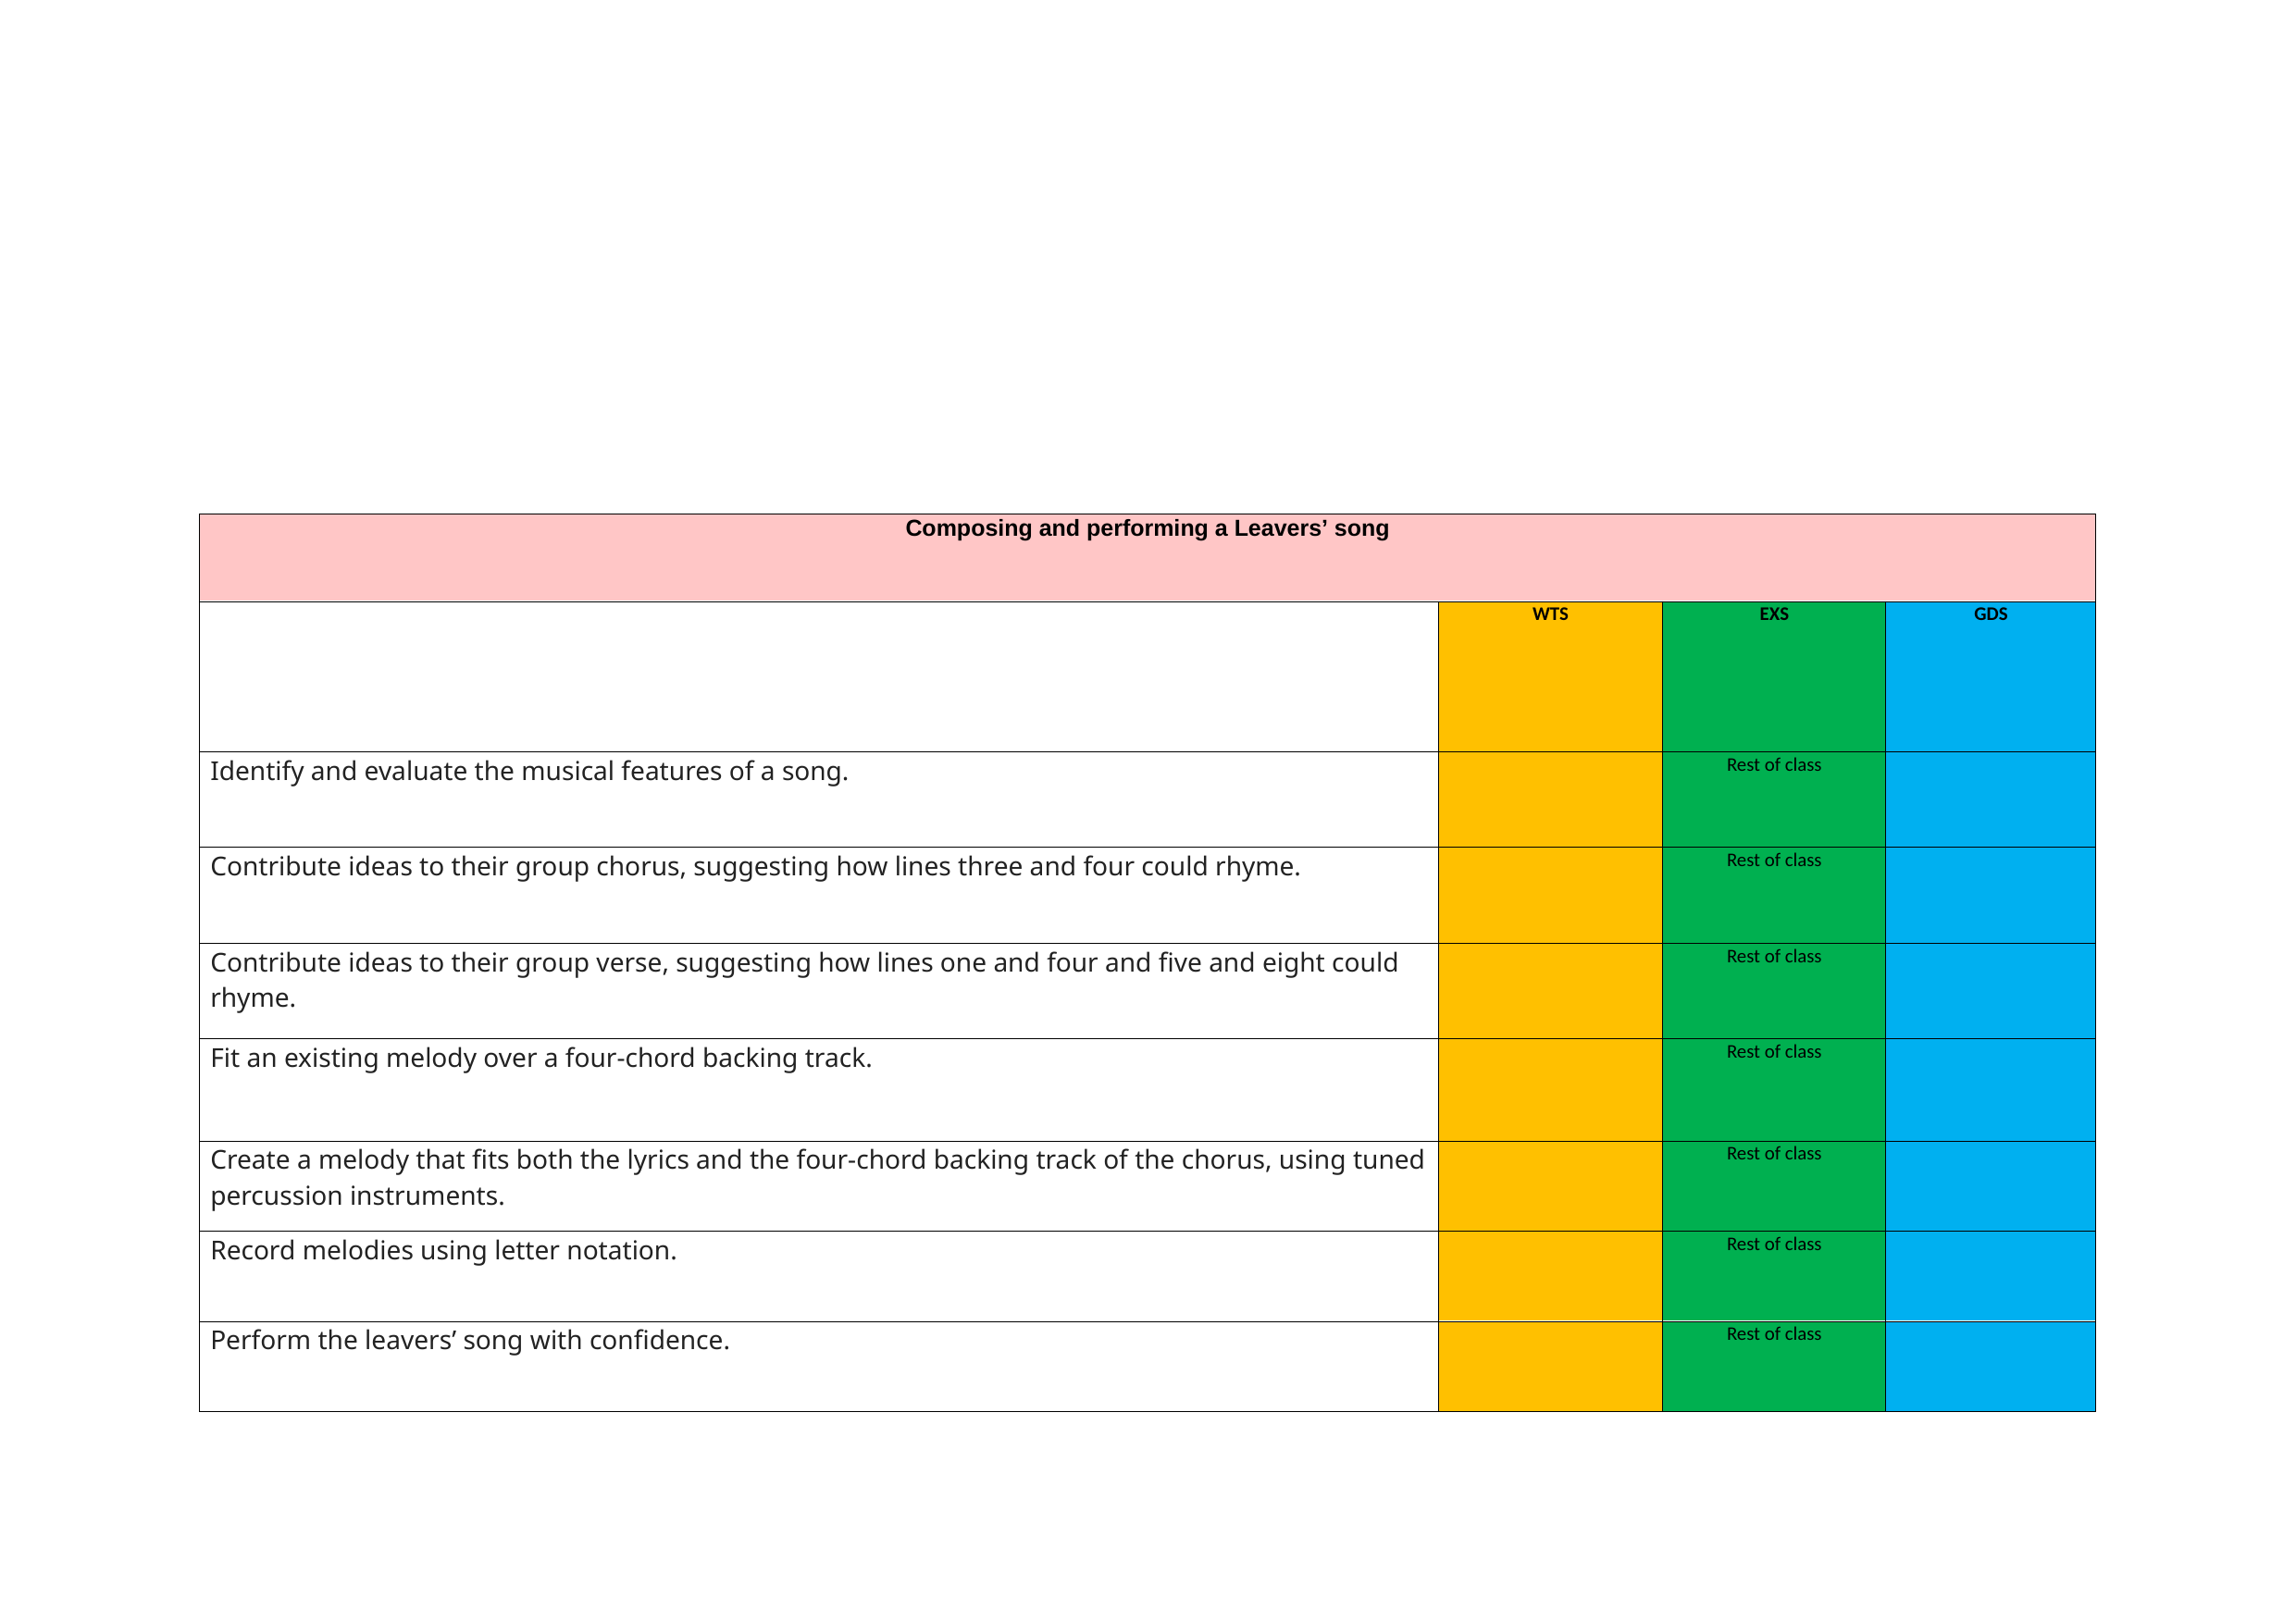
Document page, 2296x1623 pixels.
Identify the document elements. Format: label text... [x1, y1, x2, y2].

table_cell [1439, 848, 1662, 943]
table_cell Record melodies using letter notation. [200, 1232, 1438, 1320]
table_cell Rest of class [1663, 1142, 1885, 1231]
table_cell Rest of class [1663, 752, 1885, 847]
table_cell Rest of class [1663, 1322, 1885, 1411]
table_cell Perform the leavers’ song with confidence. [200, 1322, 1438, 1411]
table_cell [1886, 752, 2095, 847]
table_cell [1886, 1232, 2095, 1320]
table_cell Contribute ideas to their group chorus, suggesting how lines three and four could rhyme. [200, 848, 1438, 943]
table_cell Rest of class [1663, 1039, 1885, 1141]
table_cell Identify and evaluate the musical features of a song. [200, 752, 1438, 847]
table_cell Fit an existing melody over a four-chord backing track. [200, 1039, 1438, 1141]
table_cell [1439, 752, 1662, 847]
table_cell Rest of class [1663, 848, 1885, 943]
table_cell Create a melody that fits both the lyrics and the four-chord backing track of the chorus, using tuned percussion instruments. [200, 1142, 1438, 1231]
table_cell [1439, 1232, 1662, 1320]
table_cell Rest of class [1663, 1232, 1885, 1320]
table_cell [1439, 944, 1662, 1038]
table_cell WTS [1439, 602, 1662, 751]
table_cell [1886, 1142, 2095, 1231]
table_cell Contribute ideas to their group verse, suggesting how lines one and four and five and eight could rhyme. [200, 944, 1438, 1038]
table_header Composing and performing a Leavers’ song [200, 514, 2095, 601]
table_cell [1439, 1142, 1662, 1231]
table_cell EXS [1663, 602, 1885, 751]
table_cell GDS [1886, 602, 2095, 751]
table_cell [1886, 848, 2095, 943]
table_cell [1886, 1039, 2095, 1141]
table_cell [1886, 944, 2095, 1038]
table_cell [1439, 1039, 1662, 1141]
table_cell Rest of class [1663, 944, 1885, 1038]
table_cell [1439, 1322, 1662, 1411]
table_cell [1886, 1322, 2095, 1411]
table_cell [200, 602, 1438, 751]
